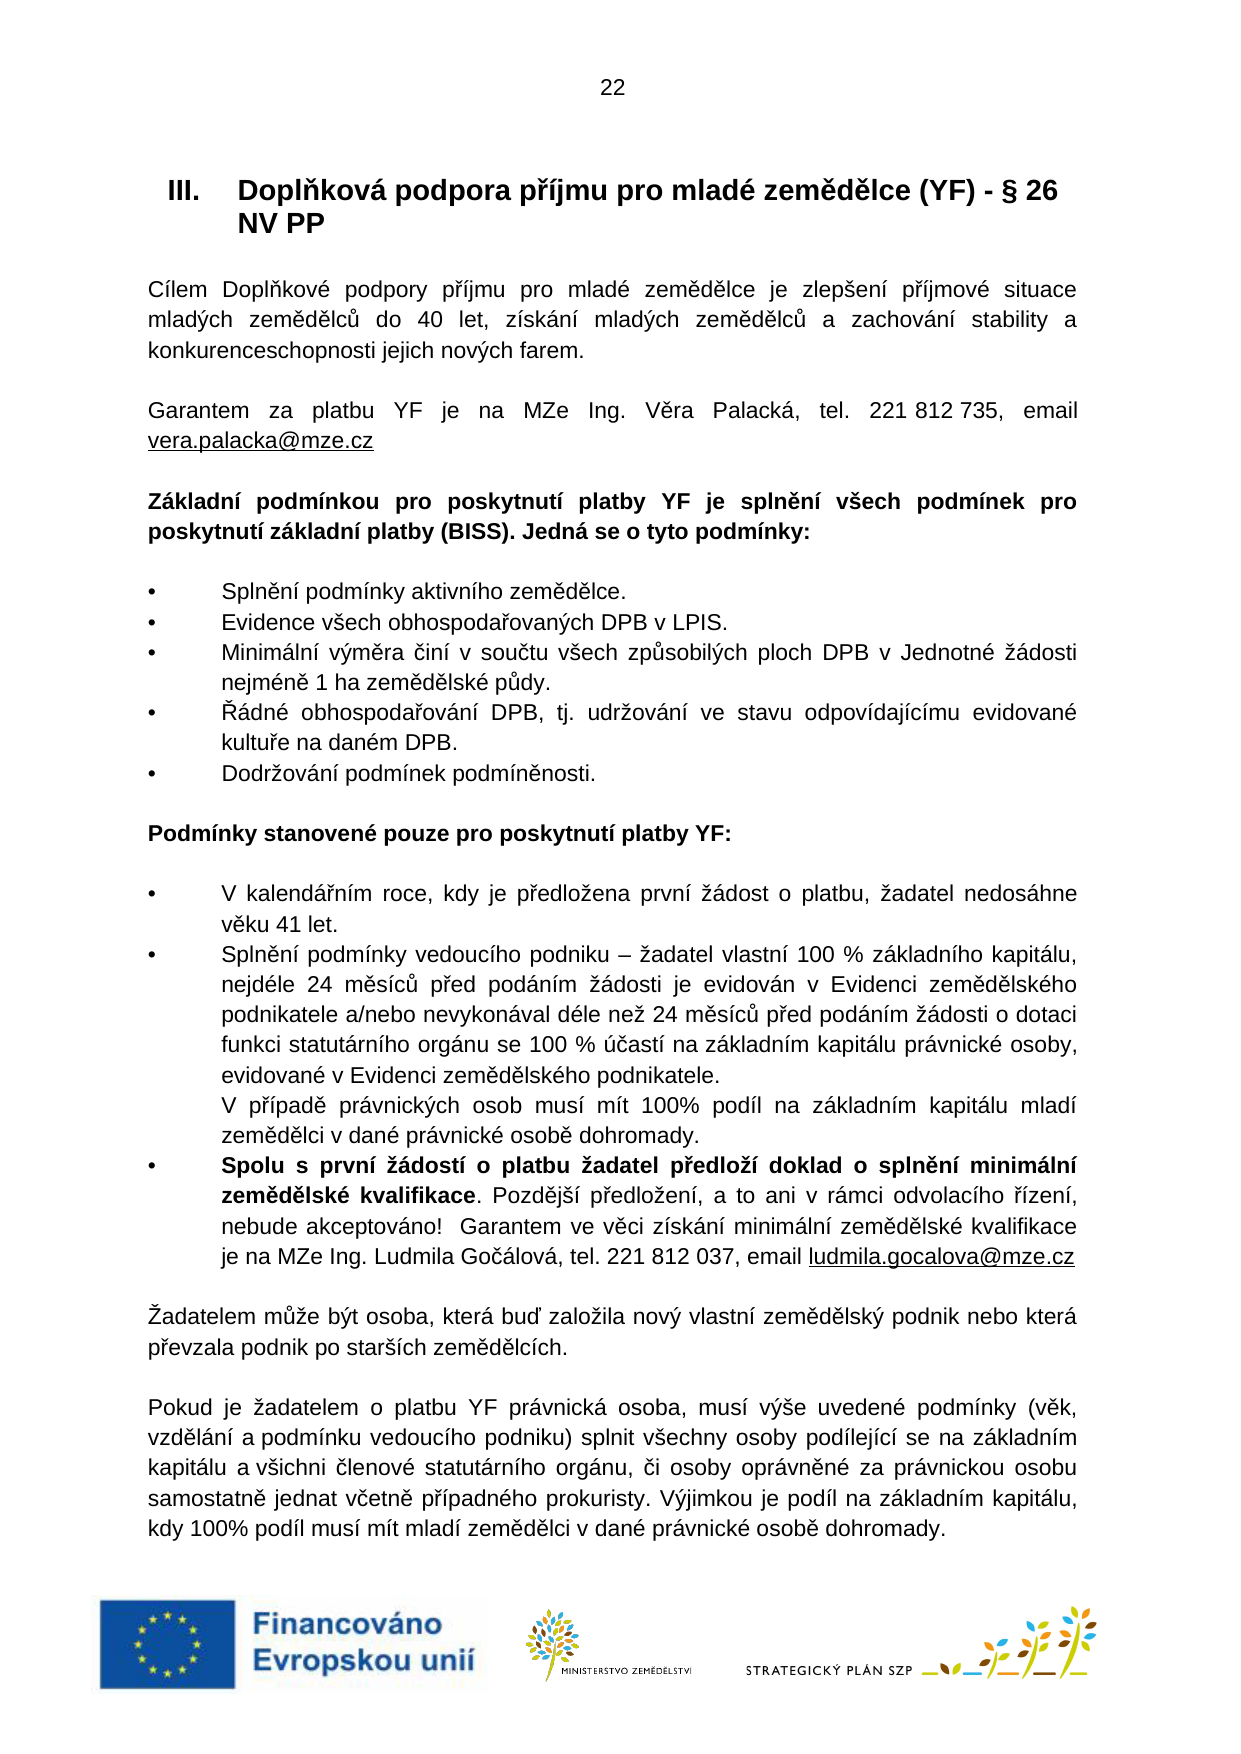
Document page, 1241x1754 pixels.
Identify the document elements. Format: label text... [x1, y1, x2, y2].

text • V kalendářním roce, kdy je předložena první žádost o platbu, žadatel nedosáhne věku 41 let. [148, 880, 1078, 937]
text • Dodržování podmínek podmíněnosti. [148, 759, 1078, 786]
text • Minimální výměra činí v součtu všech způsobilých ploch DPB v Jednotné žádosti nejméně 1 ha zemědělské půdy. [148, 639, 1078, 695]
subtitle Doplňková podpora příjmu pro mladé zemědělce (YF) - § 26 NV PP [200, 173, 1078, 240]
text Žadatelem může být osoba, která buď založila nový vlastní zemědělský podnik nebo která převzala podnik po starších zemědělcích. [148, 1303, 1078, 1360]
text Základní podmínkou pro poskytnutí platby YF je splnění všech podmínek pro poskytnutí základní platby (BISS). Jedná se o tyto podmínky: [148, 488, 1078, 544]
text Podmínky stanovené pouze pro poskytnutí platby YF: [148, 820, 1078, 846]
text • Splnění podmínky aktivního zemědělce. [148, 578, 1078, 604]
text • Evidence všech obhospodařovaných DPB v LPIS. [148, 608, 1078, 635]
picture [525, 1609, 692, 1682]
picture [746, 1606, 1097, 1679]
text • Spolu s první žádostí o platbu žadatel předloží doklad o splnění minimální zemědělské kvalifikace. Pozdější předložení, a to ani v rámci odvolacího řízení, nebude akceptováno! Garantem ve věci získání minimální zemědělské kvalifikace je na MZe Ing. Ludmila Gočálová, tel. 221 812 037, email ludmila.gocalova@mze.cz [148, 1152, 1078, 1269]
text • Splnění podmínky vedoucího podniku – žadatel vlastní 100 % základního kapitálu, nejdéle 24 měsíců před podáním žádosti je evidován v Evidenci zemědělského podnikatele a/nebo nevykonával déle než 24 měsíců před podáním žádosti o dotaci funkci statutárního orgánu se 100 % účastí na základním kapitálu právnické osoby, evidované v Evidenci zemědělského podnikatele. [148, 941, 1078, 1088]
text V případě právnických osob musí mít 100% podíl na základním kapitálu mladí zemědělci v dané právnické osobě dohromady. [221, 1092, 1078, 1148]
text • Řádné obhospodařování DPB, tj. udržování ve stavu odpovídajícímu evidované kultuře na daném DPB. [148, 699, 1078, 756]
text Garantem za platbu YF je na MZe Ing. Věra Palacká, tel. 221 812 735, email vera.palacka@mze.cz [148, 397, 1078, 453]
text Cílem Doplňkové podpory příjmu pro mladé zemědělce je zlepšení příjmové situace mladých zemědělců do 40 let, získání mladých zemědělců a zachování stability a konkurenceschopnosti jejich nových farem. [148, 276, 1078, 363]
text Pokud je žadatelem o platbu YF právnická osoba, musí výše uvedené podmínky (věk, vzdělání a podmínku vedoucího podniku) splnit všechny osoby podílející se na základním kapitálu a všichni členové statutárního orgánu, či osoby oprávněné za právnickou osobu samostatně jednat včetně případného prokuristy. Výjimkou je podíl na základním kapitálu, kdy 100% podíl musí mít mladí zemědělci v dané právnické osobě dohromady. [148, 1394, 1078, 1541]
